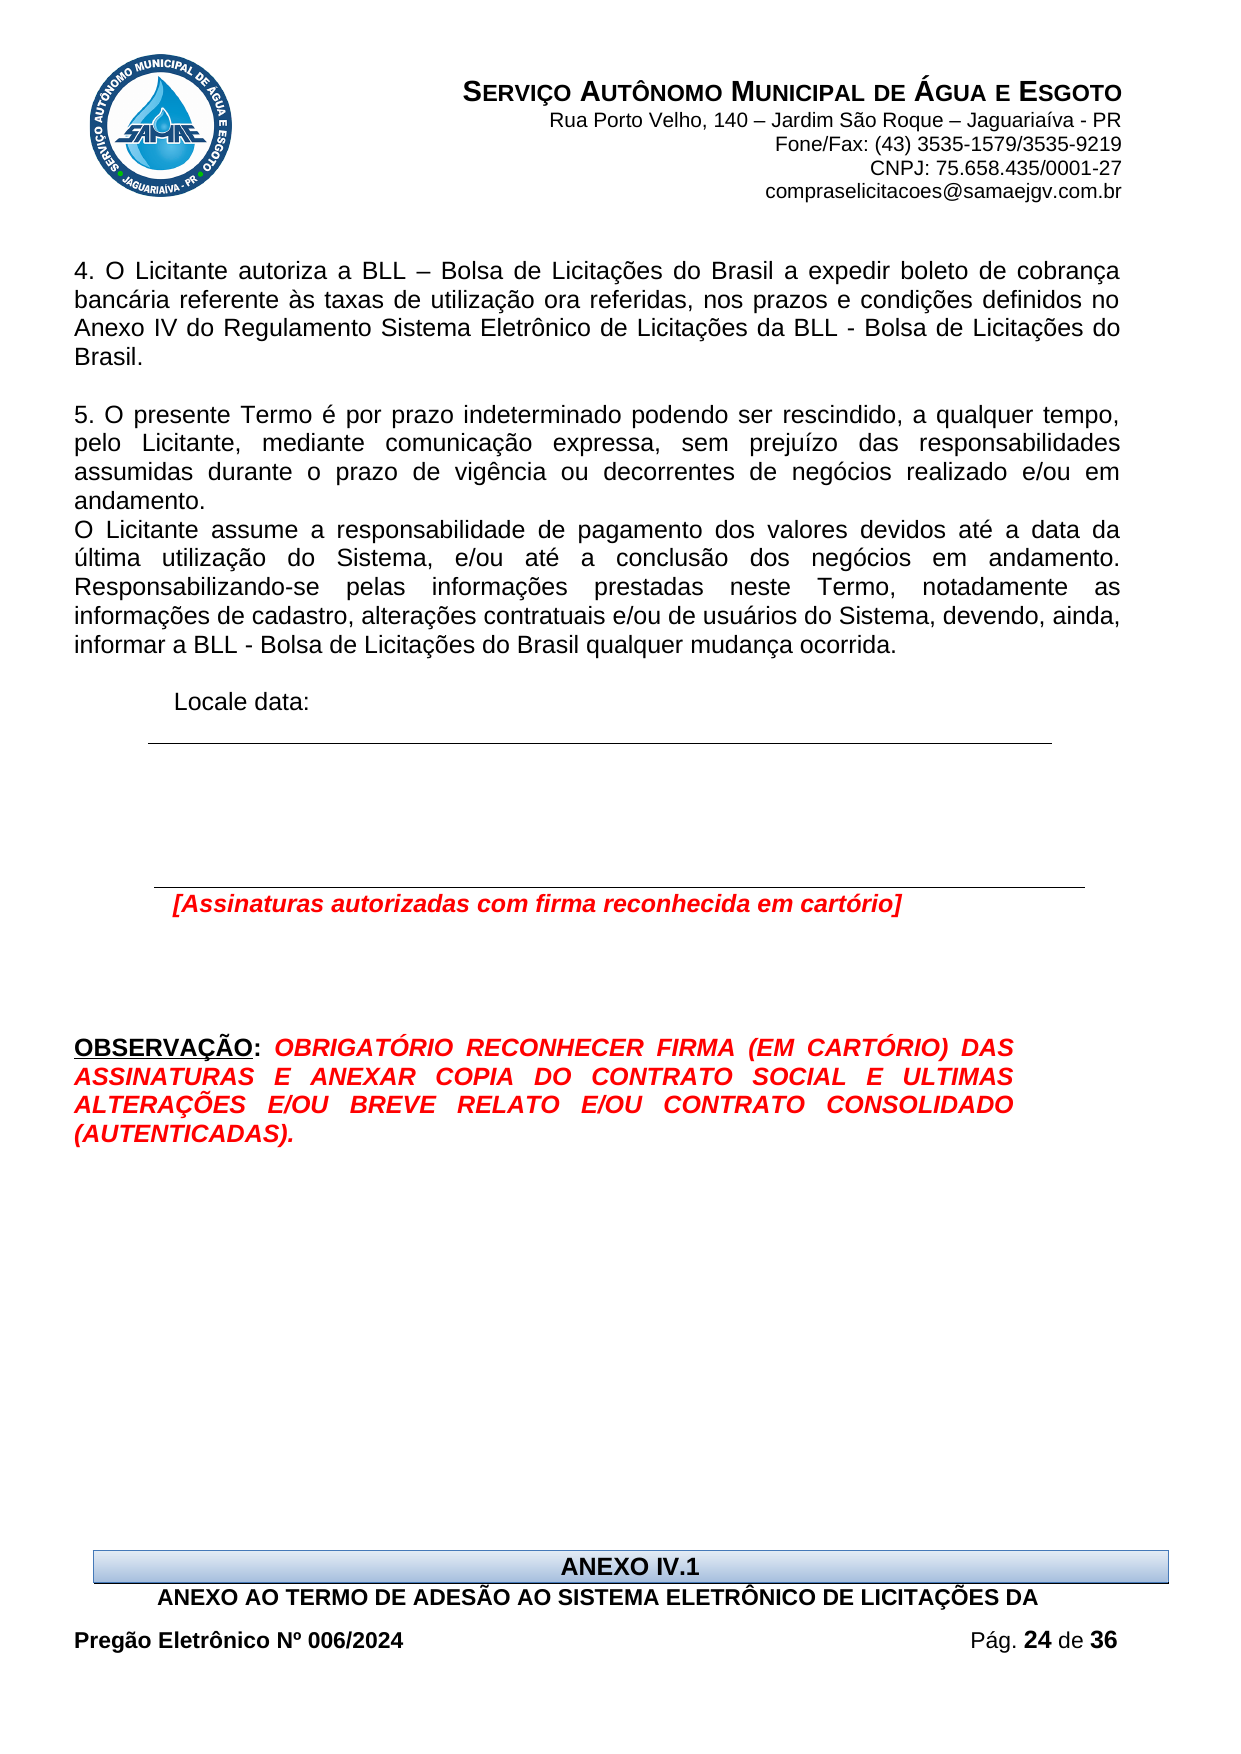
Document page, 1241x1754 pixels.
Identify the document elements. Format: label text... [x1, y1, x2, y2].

picture [89, 54, 232, 197]
text OBSERVAÇÃO: OBRIGATÓRIO RECONHECER FIRMA (EM CARTÓRIO) DAS ASSINATURAS E ANEXAR COPIA DO CONTRATO SOCIAL E ULTIMAS ALTERAÇÕES E/OU BREVE RELATO E/OU CONTRATO CONSOLIDADO (AUTENTICADAS). [74, 1033, 1014, 1148]
text O Licitante assume a responsabilidade de pagamento dos valores devidos até a data da última utilização do Sistema, e/ou até a conclusão dos negócios em andamento. Responsabilizando-se pelas informações prestadas neste Termo, notadamente as informações de cadastro, alterações contratuais e/ou de usuários do Sistema, devendo, ainda, informar a BLL - Bolsa de Licitações do Brasil qualquer mudança ocorrida. [74, 515, 1122, 658]
text Locale data: [174, 687, 1122, 716]
text 4. O Licitante autoriza a BLL – Bolsa de Licitações do Brasil a expedir boleto de cobrança bancária referente às taxas de utilização ora referidas, nos prazos e condições definidos no Anexo IV do Regulamento Sistema Eletrônico de Licitações da BLL - Bolsa de Licitações do Brasil. [74, 256, 1122, 371]
text [Assinaturas autorizadas com firma reconhecida em cartório] [74, 885, 1001, 918]
text 5. O presente Termo é por prazo indeterminado podendo ser rescindido, a qualquer tempo, pelo Licitante, mediante comunicação expressa, sem prejuízo das responsabilidades assumidas durante o prazo de vigência ou decorrentes de negócios realizado e/ou em andamento. [74, 400, 1122, 515]
text ANEXO AO TERMO DE ADESÃO AO SISTEMA ELETRÔNICO DE LICITAÇÕES DA [74, 1550, 1122, 1610]
